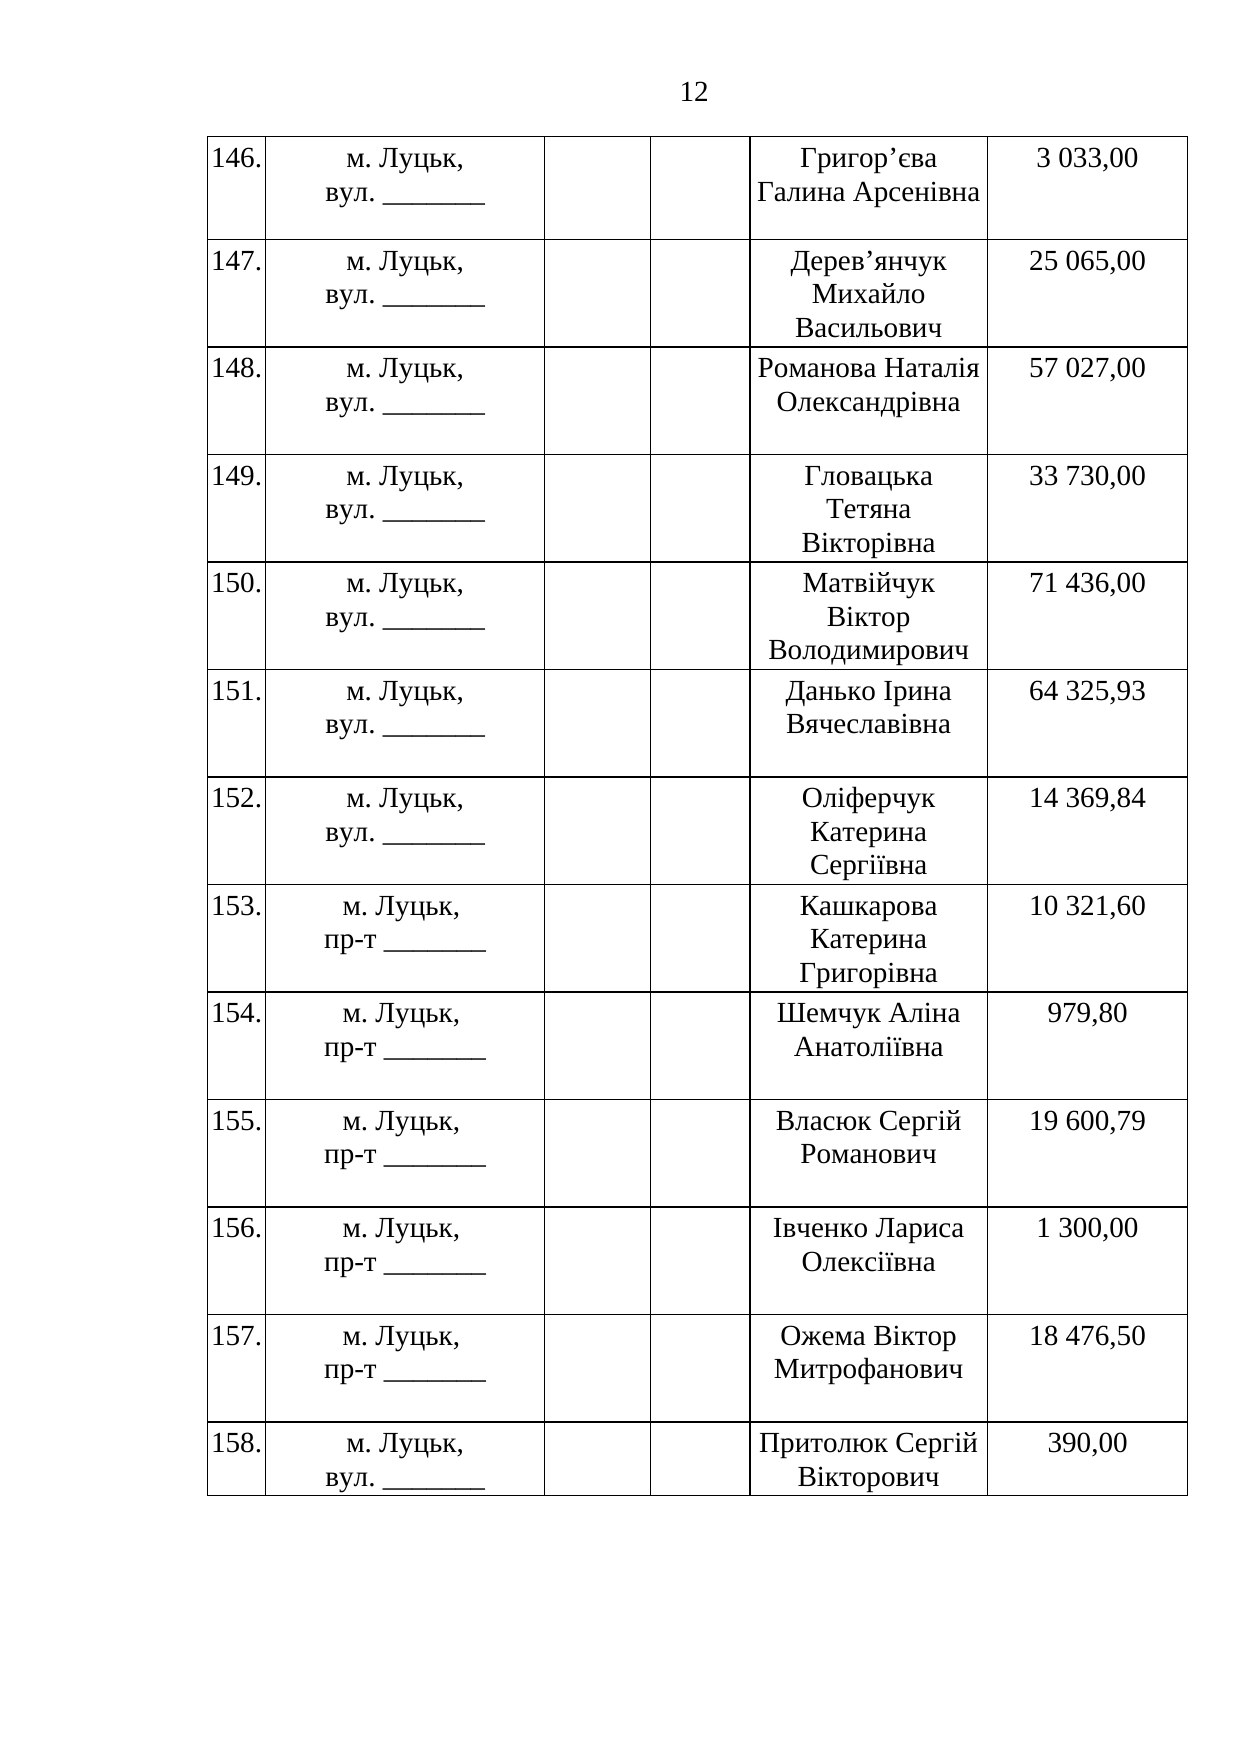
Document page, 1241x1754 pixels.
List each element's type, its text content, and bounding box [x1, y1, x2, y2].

table_cell Ожема Віктор Митрофанович [751, 1315, 987, 1421]
table_cell 157. [208, 1315, 265, 1421]
table_cell 71 436,00 [988, 563, 1187, 669]
table_cell 154. [208, 993, 265, 1099]
table_cell м. Луцьк, вул. _______ [266, 240, 544, 346]
table_cell 149. [208, 455, 265, 561]
table_cell м. Луцьк, вул. _______ [266, 455, 544, 561]
table_cell Данько Ірина Вячеславівна [751, 670, 987, 776]
table_cell м. Луцьк, пр-т _______ [266, 1315, 544, 1421]
table_cell 155. [208, 1100, 265, 1206]
table_cell 156. [208, 1208, 265, 1314]
table_cell м. Луцьк, пр-т _______ [266, 1100, 544, 1206]
table_cell 150. [208, 563, 265, 669]
table_cell м. Луцьк, вул. _______ [266, 348, 544, 454]
table_cell [651, 137, 749, 239]
table_cell Матвійчук Віктор Володимирович [751, 563, 987, 669]
table_cell 19 600,79 [988, 1100, 1187, 1206]
table_cell [651, 1208, 749, 1314]
table_cell [545, 240, 650, 346]
table_cell Романова Наталія Олександрівна [751, 348, 987, 454]
table_cell м. Луцьк, пр-т _______ [266, 885, 544, 991]
table_cell [651, 885, 749, 991]
table_cell 25 065,00 [988, 240, 1187, 346]
table_cell 152. [208, 778, 265, 884]
table_cell м. Луцьк, пр-т _______ [266, 993, 544, 1099]
table_cell [651, 778, 749, 884]
table_cell [545, 1208, 650, 1314]
table_cell 979,80 [988, 993, 1187, 1099]
table_cell 14 369,84 [988, 778, 1187, 884]
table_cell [266, 137, 544, 239]
table_cell Притолюк Сергій Вікторович [751, 1423, 987, 1495]
table_cell 57 027,00 [988, 348, 1187, 454]
table_cell м. Луцьк, пр-т _______ [266, 1208, 544, 1314]
table_cell м. Луцьк, вул. _______ [266, 778, 544, 884]
table_cell [545, 455, 650, 561]
table_cell 147. [208, 240, 265, 346]
table_cell Кашкарова Катерина Григорівна [751, 885, 987, 991]
table_cell м. Луцьк, вул. _______ [266, 670, 544, 776]
table_cell [545, 778, 650, 884]
table_cell [545, 563, 650, 669]
table_cell Івченко Лариса Олексіївна [751, 1208, 987, 1314]
table_cell [651, 240, 749, 346]
table_cell 148. [208, 348, 265, 454]
table_cell 1 300,00 [988, 1208, 1187, 1314]
table_cell Гловацька Тетяна Вікторівна [751, 455, 987, 561]
table_cell [651, 563, 749, 669]
table_cell [545, 348, 650, 454]
table_cell 10 321,60 [988, 885, 1187, 991]
table_cell [651, 1315, 749, 1421]
table_cell м. Луцьк, вул. _______ [266, 563, 544, 669]
table_cell [545, 1315, 650, 1421]
table_cell [545, 993, 650, 1099]
table_cell 158. [208, 1423, 265, 1495]
table_cell 64 325,93 [988, 670, 1187, 776]
table_cell Власюк Сергій Романович [751, 1100, 987, 1206]
table_cell [545, 670, 650, 776]
table_cell [545, 1100, 650, 1206]
table_cell 3 033,00 [988, 137, 1187, 239]
table_cell 146. [208, 137, 265, 239]
table_cell [651, 1423, 749, 1495]
table_cell Шемчук Аліна Анатоліївна [751, 993, 987, 1099]
table_cell [545, 1423, 650, 1495]
table_cell [545, 137, 650, 239]
table_cell [651, 455, 749, 561]
table_cell Оліферчук Катерина Сергіївна [751, 778, 987, 884]
table_cell 18 476,50 [988, 1315, 1187, 1421]
table_cell Дерев’янчук Михайло Васильович [751, 240, 987, 346]
table_cell [651, 348, 749, 454]
table_cell [651, 993, 749, 1099]
table_cell [651, 1100, 749, 1206]
table_cell [651, 670, 749, 776]
table_cell 390,00 [988, 1423, 1187, 1495]
table_cell м. Луцьк, вул. _______ [266, 1423, 544, 1495]
table_cell Григор’єва Галина Арсенівна [751, 137, 987, 239]
table_cell 153. [208, 885, 265, 991]
table_cell 33 730,00 [988, 455, 1187, 561]
table_cell [545, 885, 650, 991]
table_cell 151. [208, 670, 265, 776]
